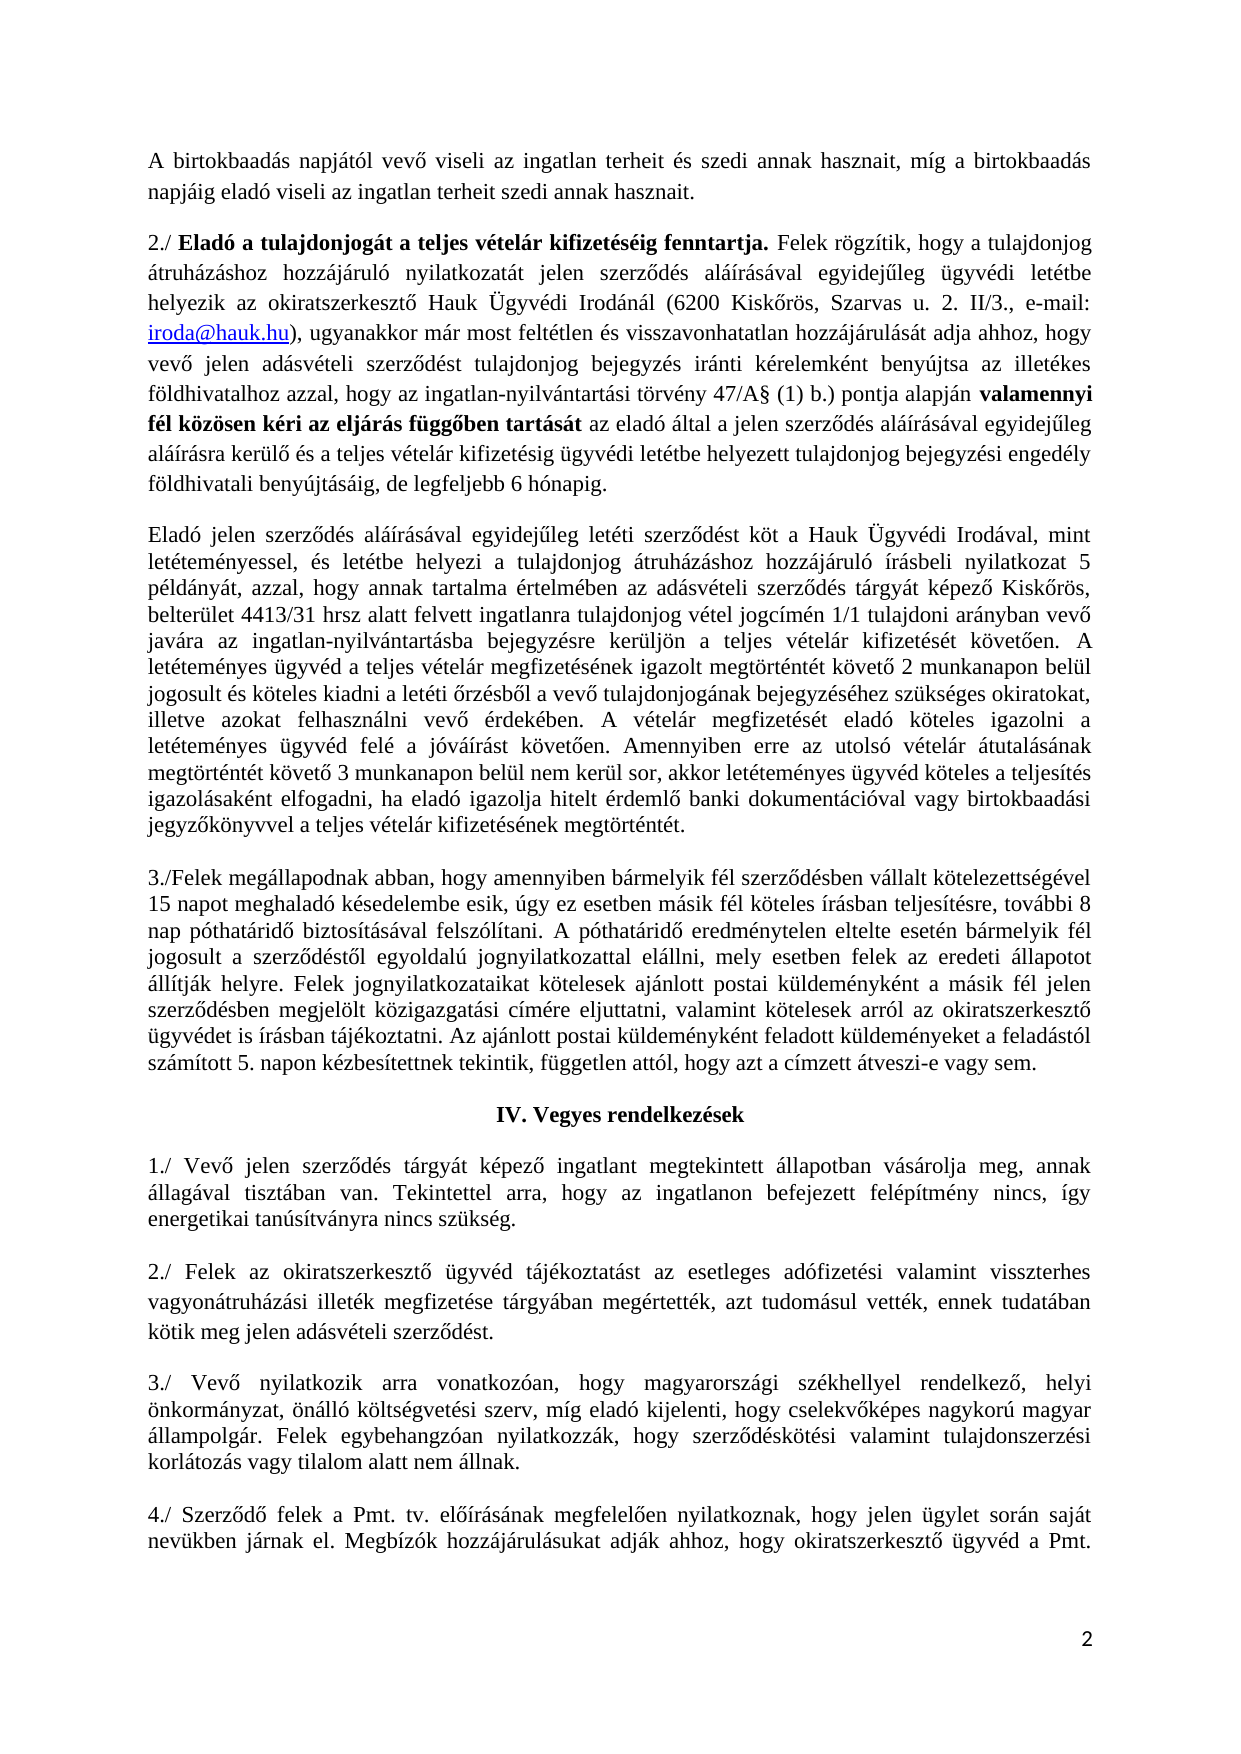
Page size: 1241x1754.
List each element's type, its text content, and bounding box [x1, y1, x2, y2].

text 2./ Eladó a tulajdonjogát a teljes vételár kifizetéséig fenntartja. Felek rögzítik, hogy a tulajdonjog átruházáshoz hozzájáruló nyilatkozatát jelen szerződés aláírásával egyidejűleg ügyvédi letétbe helyezik az okiratszerkesztő Hauk Ügyvédi Irodánál (6200 Kiskőrös, Szarvas u. 2. II/3., e-mail: iroda@hauk.hu), ugyanakkor már most feltétlen és visszavonhatatlan hozzájárulását adja ahhoz, hogy vevő jelen adásvételi szerződést tulajdonjog bejegyzés iránti kérelemként benyújtsa az illetékes földhivatalhoz azzal, hogy az ingatlan-nyilvántartási törvény 47/A§ (1) b.) pontja alapján valamennyi fél közösen kéri az eljárás függőben tartását az eladó által a jelen szerződés aláírásával egyidejűleg aláírásra kerülő és a teljes vételár kifizetésig ügyvédi letétbe helyezett tulajdonjog bejegyzési engedély földhivatali benyújtásáig, de legfeljebb 6 hónapig. [148, 229, 1093, 497]
text IV. Vegyes rendelkezések [148, 1101, 1093, 1128]
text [148, 1501, 1093, 1554]
text 1./ Vevő jelen szerződés tárgyát képező ingatlant megtekintett állapotban vásárolja meg, annak állagával tisztában van. Tekintettel arra, hogy az ingatlanon befejezett felépítmény nincs, így energetikai tanúsítványra nincs szükség. [148, 1152, 1093, 1231]
text 3./Felek megállapodnak abban, hogy amennyiben bármelyik fél szerződésben vállalt kötelezettségével 15 napot meghaladó késedelembe esik, úgy ez esetben másik fél köteles írásban teljesítésre, további 8 nap póthatáridő biztosításával felszólítani. A póthatáridő eredménytelen eltelte esetén bármelyik fél jogosult a szerződéstől egyoldalú jognyilatkozattal elállni, mely esetben felek az eredeti állapotot állítják helyre. Felek jognyilatkozataikat kötelesek ajánlott postai küldeményként a másik fél jelen szerződésben megjelölt közigazgatási címére eljuttatni, valamint kötelesek arról az okiratszerkesztő ügyvédet is írásban tájékoztatni. Az ajánlott postai küldeményként feladott küldeményeket a feladástól számított 5. napon kézbesítettnek tekintik, független attól, hogy azt a címzett átveszi-e vagy sem. [148, 864, 1093, 1075]
text Eladó jelen szerződés aláírásával egyidejűleg letéti szerződést köt a Hauk Ügyvédi Irodával, mint letéteményessel, és letétbe helyezi a tulajdonjog átruházáshoz hozzájáruló írásbeli nyilatkozat 5 példányát, azzal, hogy annak tartalma értelmében az adásvételi szerződés tárgyát képező Kiskőrös, belterület 4413/31 hrsz alatt felvett ingatlanra tulajdonjog vétel jogcímén 1/1 tulajdoni arányban vevő javára az ingatlan-nyilvántartásba bejegyzésre kerüljön a teljes vételár kifizetését követően. A letéteményes ügyvéd a teljes vételár megfizetésének igazolt megtörténtét követő 2 munkanapon belül jogosult és köteles kiadni a letéti őrzésből a vevő tulajdonjogának bejegyzéséhez szükséges okiratokat, illetve azokat felhasználni vevő érdekében. A vételár megfizetését eladó köteles igazolni a letéteményes ügyvéd felé a jóváírást követően. Amennyiben erre az utolsó vételár átutalásának megtörténtét követő 3 munkanapon belül nem kerül sor, akkor letéteményes ügyvéd köteles a teljesítés igazolásaként elfogadni, ha eladó igazolja hitelt érdemlő banki dokumentációval vagy birtokbaadási jegyzőkönyvvel a teljes vételár kifizetésének megtörténtét. [148, 522, 1093, 838]
text A birtokbaadás napjától vevő viseli az ingatlan terheit és szedi annak hasznait, míg a birtokbaadás napjáig eladó viseli az ingatlan terheit szedi annak hasznait. [148, 148, 1093, 204]
text 3./ Vevő nyilatkozik arra vonatkozóan, hogy magyarországi székhellyel rendelkező, helyi önkormányzat, önálló költségvetési szerv, míg eladó kijelenti, hogy cselekvőképes nagykorú magyar állampolgár. Felek egybehangzóan nyilatkozzák, hogy szerződéskötési valamint tulajdonszerzési korlátozás vagy tilalom alatt nem állnak. [148, 1369, 1093, 1475]
text 2./ Felek az okiratszerkesztő ügyvéd tájékoztatást az esetleges adófizetési valamint visszterhes vagyonátruházási illeték megfizetése tárgyában megértették, azt tudomásul vették, ennek tudatában kötik meg jelen adásvételi szerződést. [148, 1258, 1093, 1344]
